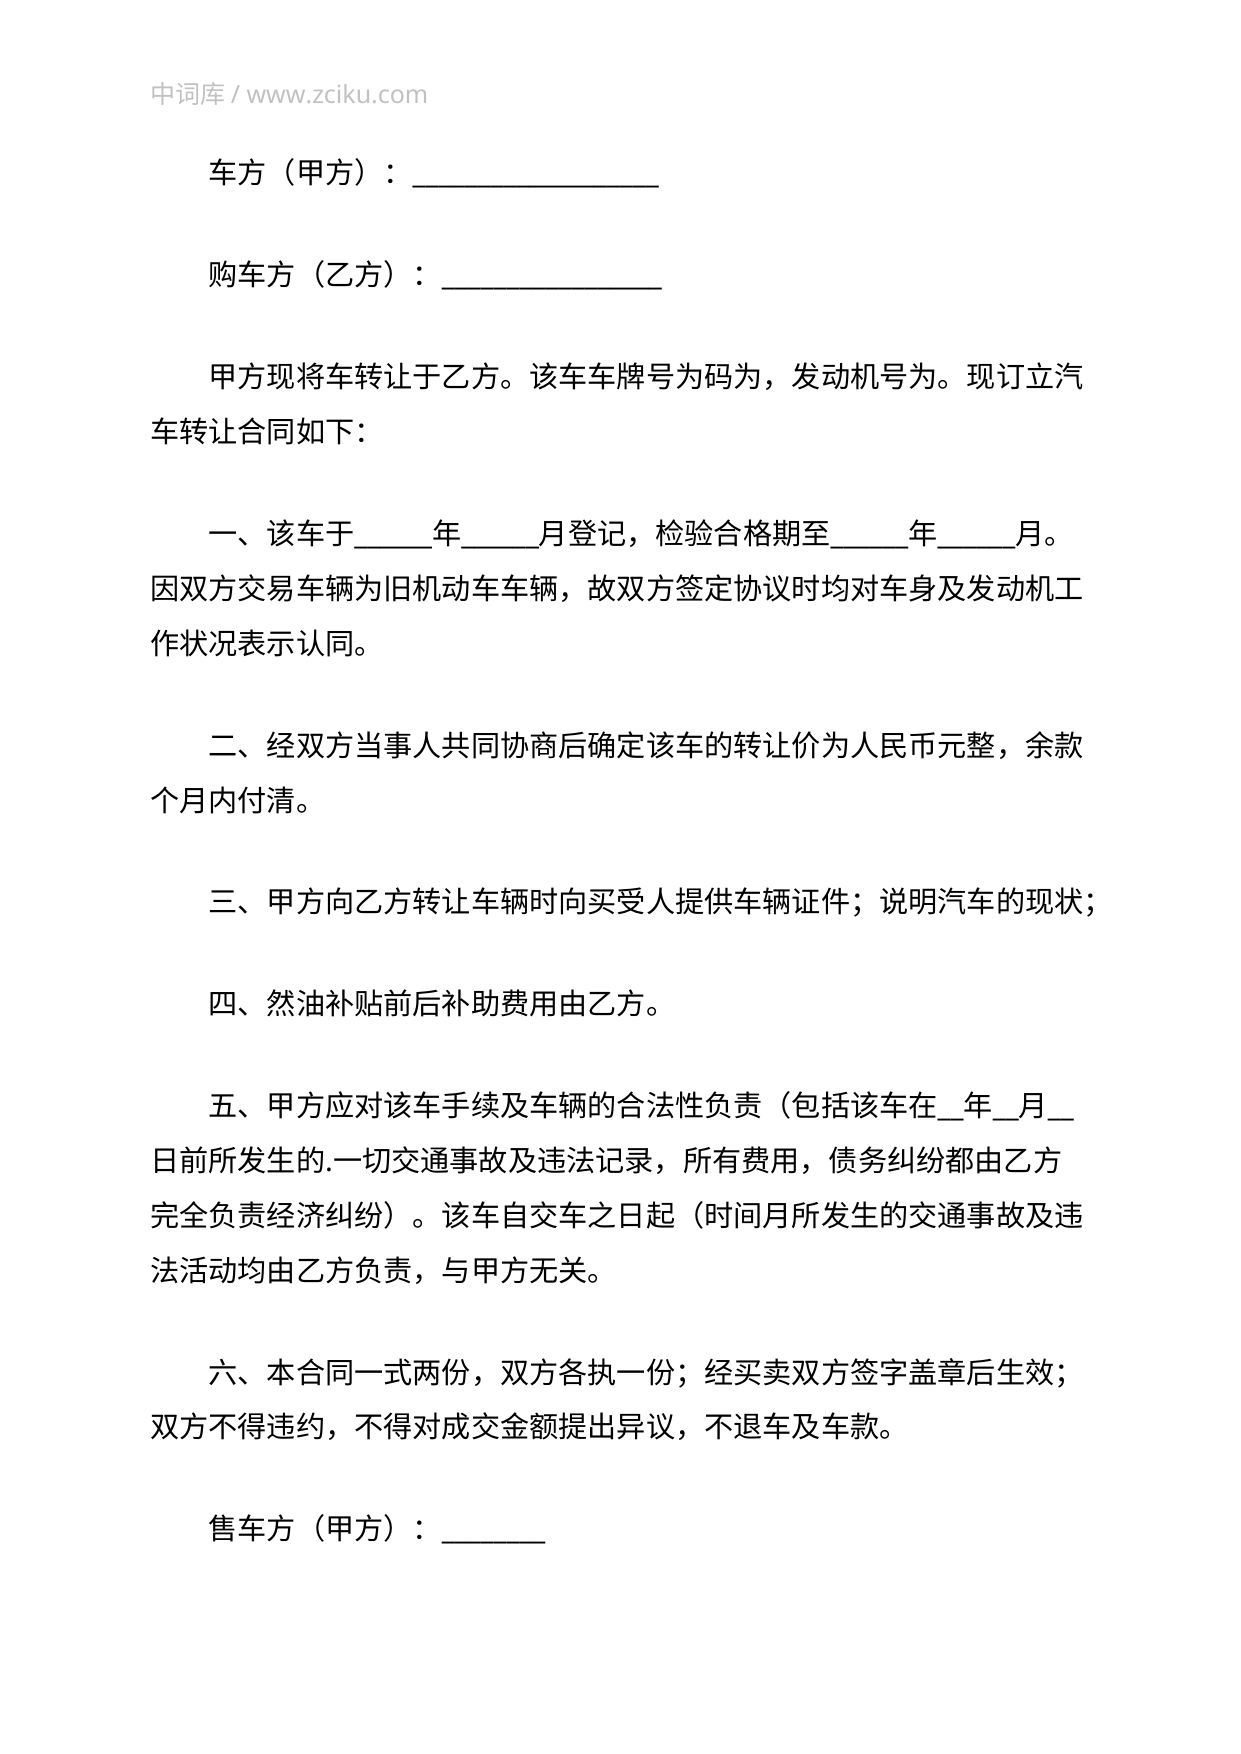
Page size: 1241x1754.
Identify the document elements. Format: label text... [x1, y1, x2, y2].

text 车方（甲方）：___________________ [150, 150, 1090, 192]
text 六、本合同一式两份，双方各执一份；经买卖双方签字盖章后生效；双方不得违约，不得对成交金额提出异议，不退车及车款。 [150, 1349, 1090, 1446]
text 购车方（乙方）：_________________ [150, 252, 1090, 294]
text 三、甲方向乙方转让车辆时向买受人提供车辆证件；说明汽车的现状； [150, 879, 1090, 921]
text 五、甲方应对该车手续及车辆的合法性负责（包括该车在__年__月__日前所发生的.一切交通事故及违法记录，所有费用，债务纠纷都由乙方完全负责经济纠纷）。该车自交车之日起（时间月所发生的交通事故及违法活动均由乙方负责，与甲方无关。 [150, 1082, 1090, 1290]
text 一、该车于______年______月登记，检验合格期至______年______月。因双方交易车辆为旧机动车车辆，故双方签定协议时均对车身及发动机工作状况表示认同。 [150, 511, 1090, 663]
text 二、经双方当事人共同协商后确定该车的转让价为人民币元整，余款个月内付清。 [150, 722, 1090, 819]
text 甲方现将车转让于乙方。该车车牌号为码为，发动机号为。现订立汽车转让合同如下： [150, 354, 1090, 451]
text 四、然油补贴前后补助费用由乙方。 [150, 981, 1090, 1023]
text 售车方（甲方）：________ [150, 1506, 1090, 1548]
